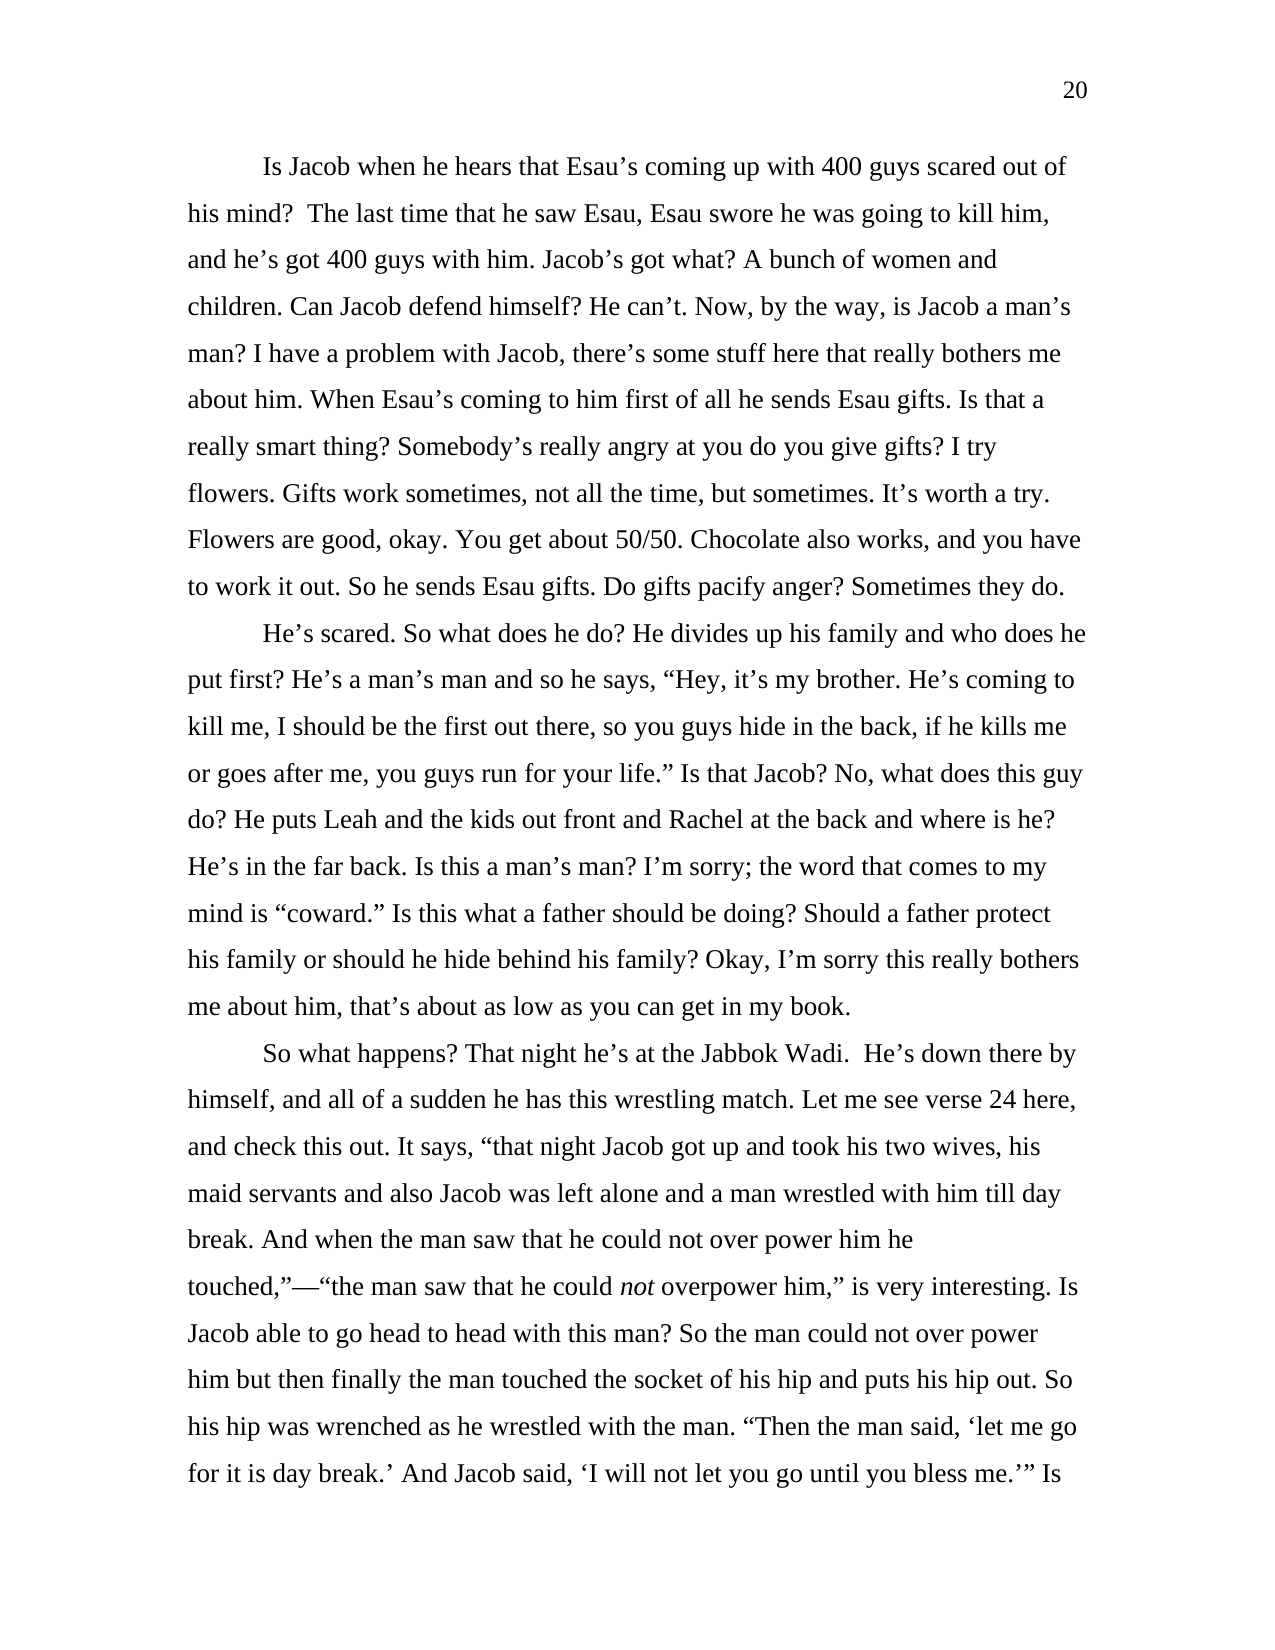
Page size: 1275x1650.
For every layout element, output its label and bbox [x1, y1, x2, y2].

text [187, 150, 1087, 1488]
